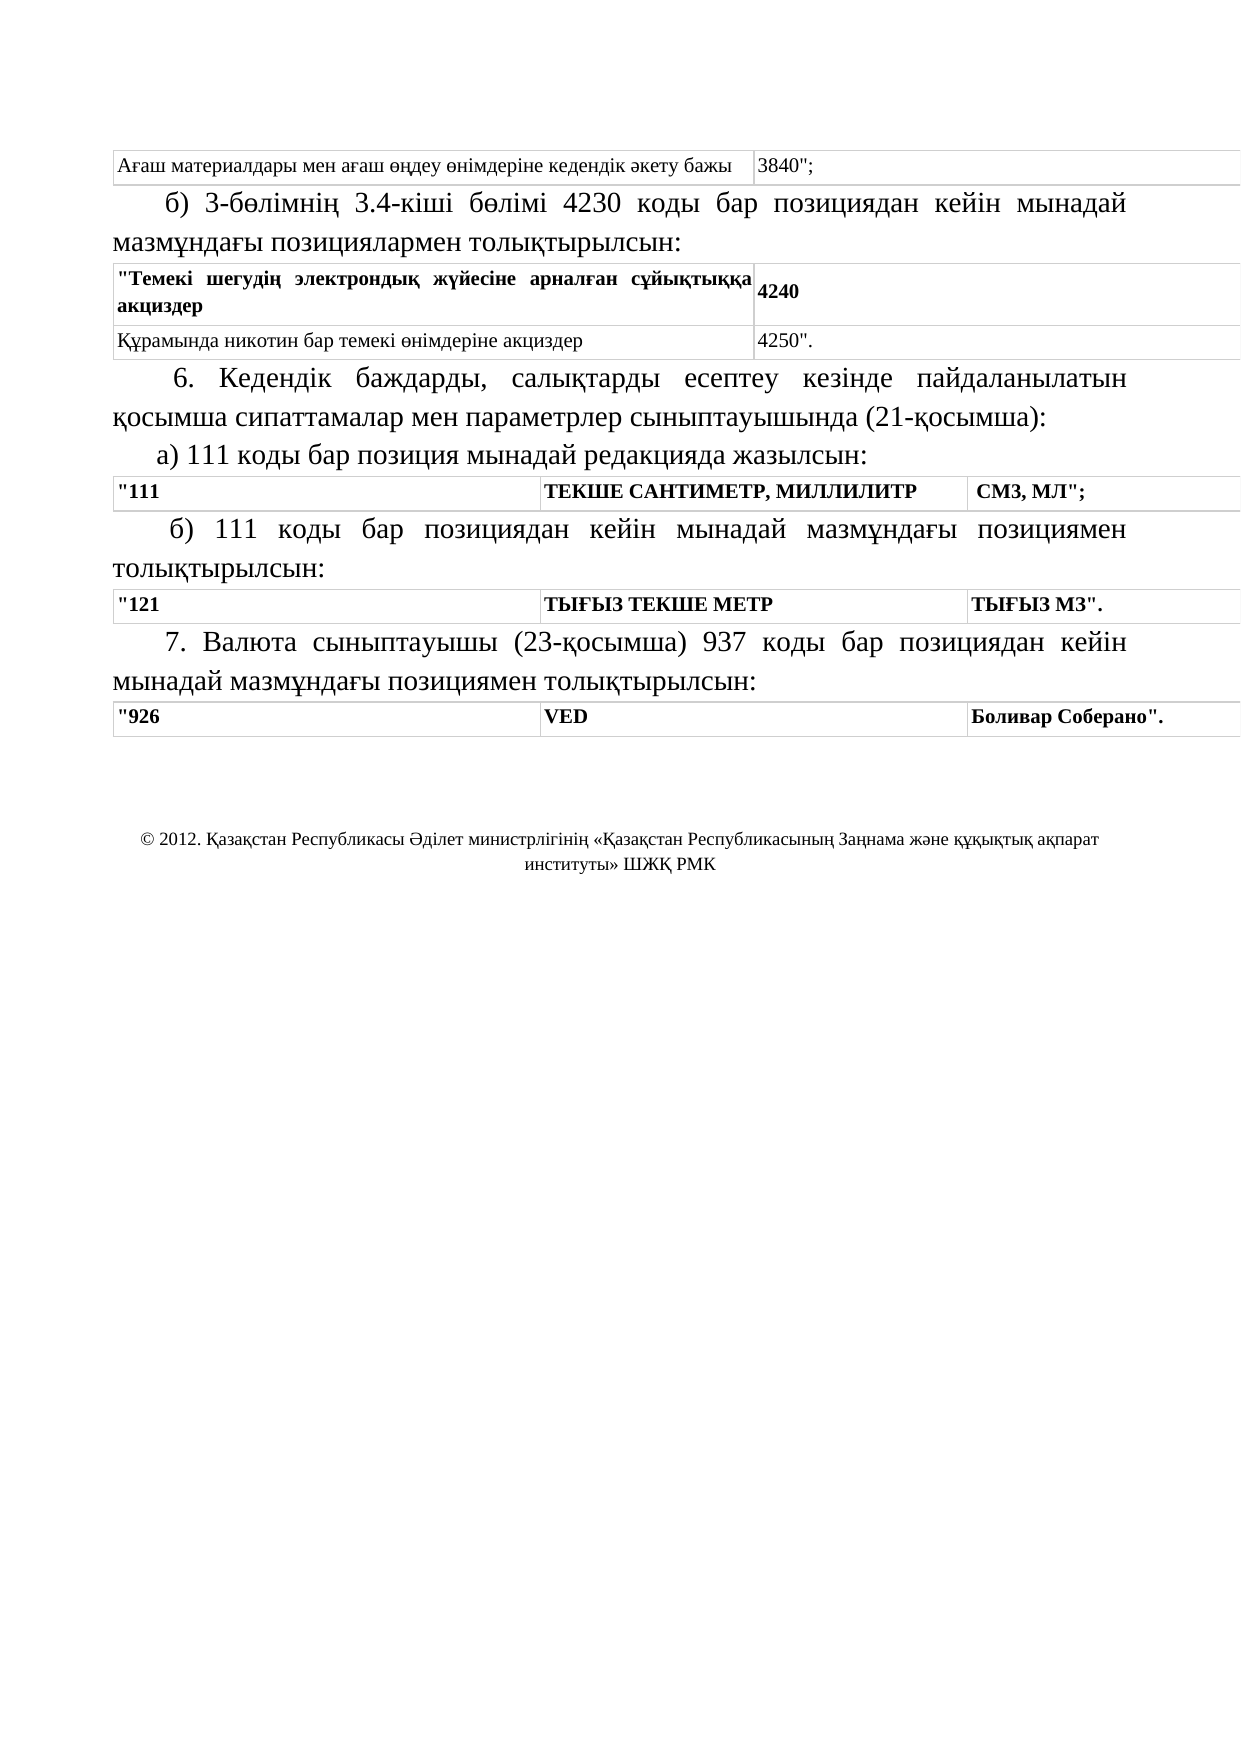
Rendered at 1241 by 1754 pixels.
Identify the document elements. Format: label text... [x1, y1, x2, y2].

text б) 3-бөлімнің 3.4-кіші бөлімі 4230 коды бар позициядан кейін мынадай мазмұндағы позициялармен толықтырылсын: [112, 186, 1128, 258]
table_header VED [541, 703, 967, 736]
table_header Боливар Соберано". [968, 703, 1240, 736]
text 6. Кедендік баждарды, салықтарды есептеу кезінде пайдаланылатын қосымша сипаттамалар мен параметрлер сыныптауышында (21-қосымша): [112, 360, 1128, 432]
table_header ТЫҒЫЗ МЗ". [968, 590, 1240, 623]
text б) 111 коды бар позициядан кейін мынадай мазмұндағы позициямен толықтырылсын: [112, 512, 1128, 584]
table_header 4240 [755, 264, 1240, 325]
table_header СМ3, МЛ"; [968, 477, 1240, 510]
table_cell Ағаш материалдары мен ағаш өңдеу өнімдеріне кедендік әкету бажы [114, 151, 753, 184]
table_header "111 [114, 477, 540, 510]
table_cell Құрамында никотин бар темекі өнімдеріне акциздер [114, 326, 753, 359]
table_header ТЕКШЕ САНТИМЕТР, МИЛЛИЛИТР [541, 477, 967, 510]
table_cell 4250". [755, 326, 1240, 359]
table_header ТЫҒЫЗ ТЕКШЕ МЕТР [541, 590, 967, 623]
text а) 111 коды бар позиция мынадай редакцияда жазылсын: [112, 437, 1128, 471]
table_header "Темекі шегудің электрондық жүйесіне арналған сұйықтыққа акциздер [114, 264, 753, 325]
text 7. Валюта сыныптауышы (23-қосымша) 937 коды бар позициядан кейін мынадай мазмұндағы позициямен толықтырылсын: [112, 624, 1128, 696]
table_header "926 [114, 703, 540, 736]
table_header "121 [114, 590, 540, 623]
text © 2012. Қазақстан Республикасы Әділет министрлігінің «Қазақстан Республикасының Заңнама және құқықтық ақпарат институты» ШЖҚ РМК [112, 828, 1128, 874]
table_cell 3840"; [755, 151, 1240, 184]
